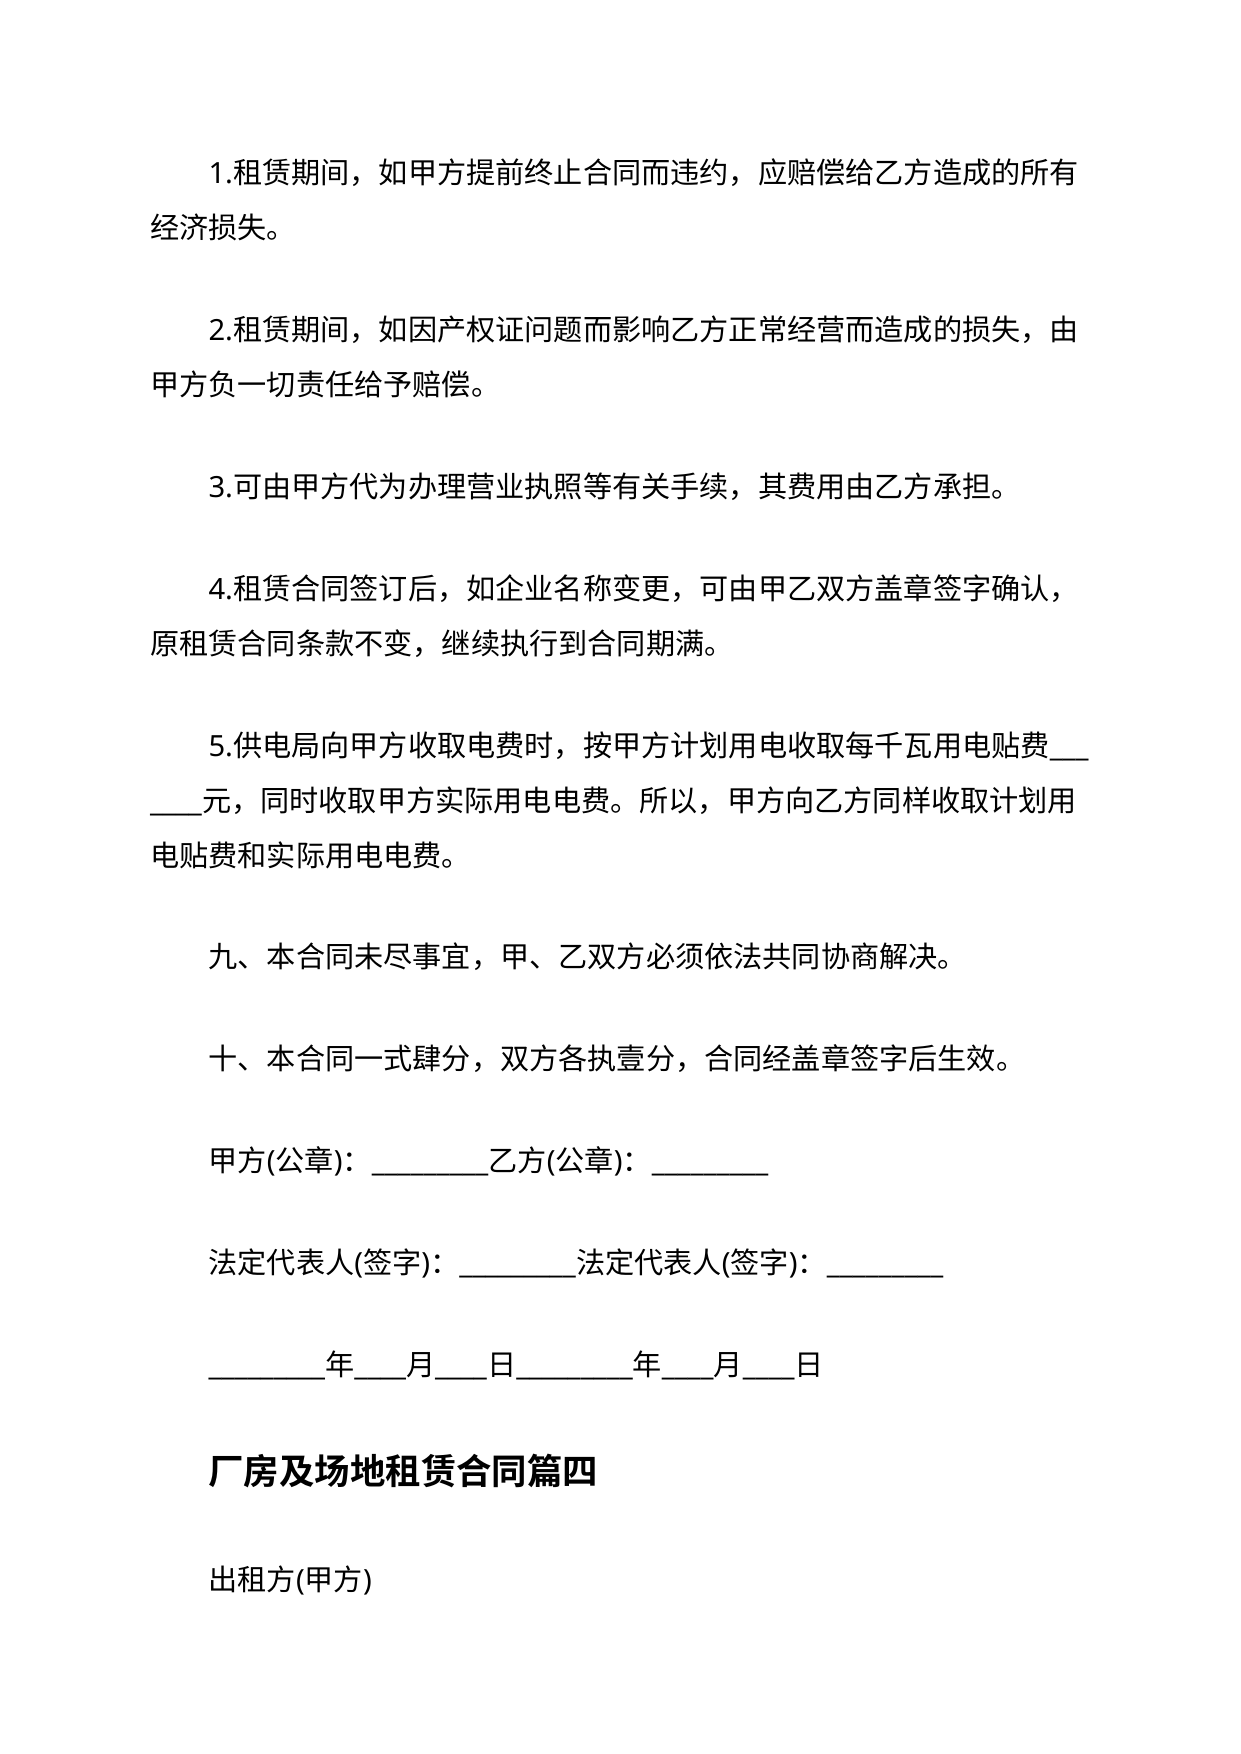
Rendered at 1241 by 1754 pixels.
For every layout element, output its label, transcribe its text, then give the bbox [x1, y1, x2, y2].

text 出租方(甲方) [150, 1557, 1090, 1599]
text 3.可由甲方代为办理营业执照等有关手续，其费用由乙方承担。 [150, 463, 1090, 506]
text 十、本合同一式肆分，双方各执壹分，合同经盖章签字后生效。 [150, 1036, 1090, 1078]
text 法定代表人(签字)：_________法定代表人(签字)：_________ [150, 1239, 1090, 1282]
text 5.供电局向甲方收取电费时，按甲方计划用电收取每千瓦用电贴费_______元，同时收取甲方实际用电电费。所以，甲方向乙方同样收取计划用电贴费和实际用电电费。 [150, 722, 1090, 874]
text 4.租赁合同签订后，如企业名称变更，可由甲乙双方盖章签字确认，原租赁合同条款不变，继续执行到合同期满。 [150, 566, 1090, 663]
text 九、本合同未尽事宜，甲、乙双方必须依法共同协商解决。 [150, 934, 1090, 976]
text 1.租赁期间，如甲方提前终止合同而违约，应赔偿给乙方造成的所有经济损失。 [150, 150, 1090, 247]
text _________年____月____日_________年____月____日 [150, 1342, 1090, 1384]
text 2.租赁期间，如因产权证问题而影响乙方正常经营而造成的损失，由甲方负一切责任给予赔偿。 [150, 307, 1090, 404]
text 厂房及场地租赁合同篇四 [150, 1443, 1090, 1495]
text 甲方(公章)：_________乙方(公章)：_________ [150, 1138, 1090, 1180]
